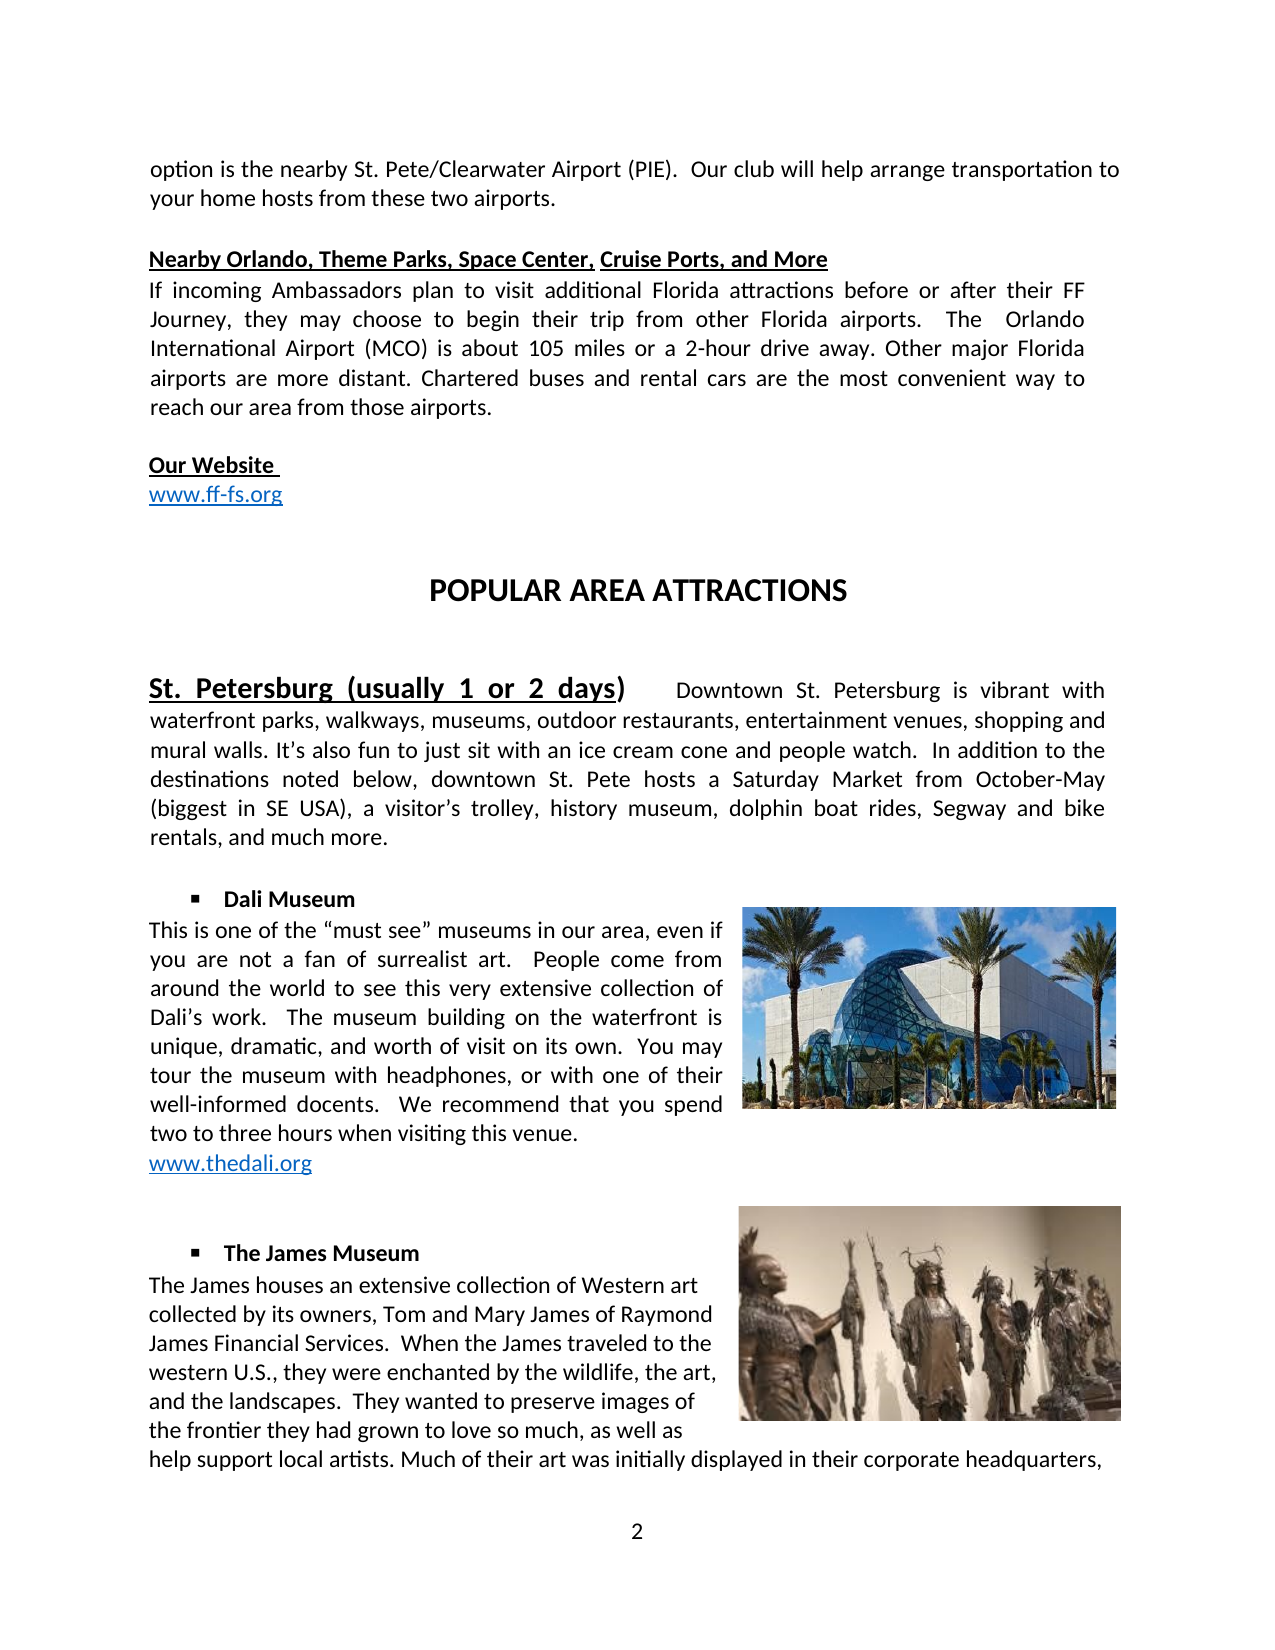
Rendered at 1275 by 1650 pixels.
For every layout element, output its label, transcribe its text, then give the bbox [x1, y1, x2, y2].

text St. Petersburg (usually 1 or 2 days) Downtown St. Petersburg is vibrant with waterfront parks, walkways, museums, outdoor restaurants, entertainment venues, shopping and mural walls. It’s also fun to just sit with an ice cream cone and people watch. In addition to the destinations noted below, downtown St. Pete hosts a Saturday Market from October-May (biggest in SE USA), a visitor’s trolley, history museum, dolphin boat rides, Segway and bike rentals, and much more. [149, 669, 1107, 851]
text Our Website [149, 450, 1086, 479]
list Dali Museum [186, 884, 1097, 913]
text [149, 1270, 1127, 1473]
picture [738, 1206, 1121, 1421]
text www.thedali.org [149, 1148, 1113, 1177]
text If incoming Ambassadors plan to visit additional Florida attractions before or after their FF Journey, they may choose to begin their trip from other Florida airports. The Orlando International Airport (MCO) is about 105 miles or a 2-hour drive away. Other major Florida airports are more distant. Chartered buses and rental cars are the most convenient way to reach our area from those airports. [149, 276, 1086, 421]
list The James Museum [186, 1238, 738, 1268]
picture [742, 907, 1117, 1109]
subtitle Nearby Orlando, Theme Parks, Space Center, Cruise Ports, and More [149, 244, 1123, 273]
text www.ff-fs.org [149, 479, 1086, 508]
text POPULAR AREA ATTRACTIONS [150, 569, 1127, 610]
